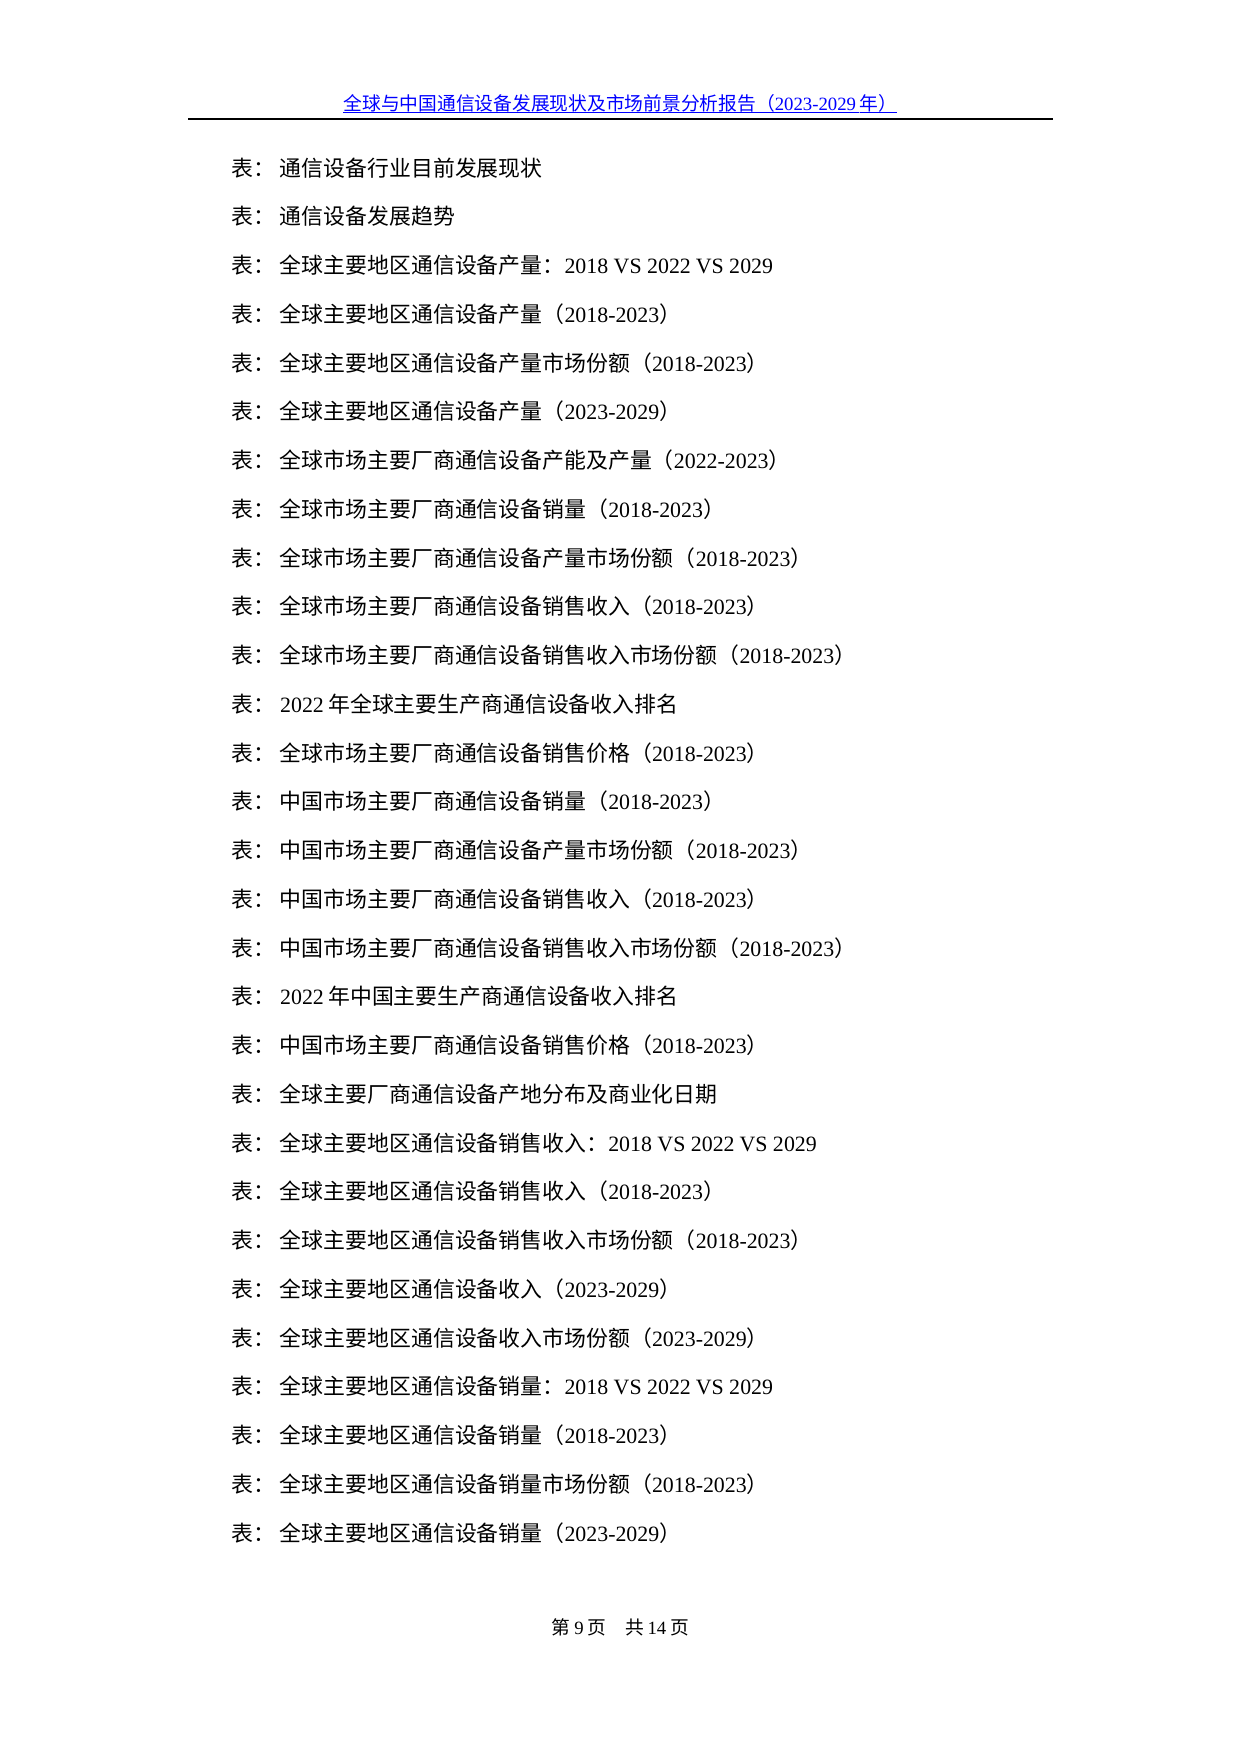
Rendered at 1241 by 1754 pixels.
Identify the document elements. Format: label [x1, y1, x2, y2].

text [187, 150, 1053, 1548]
